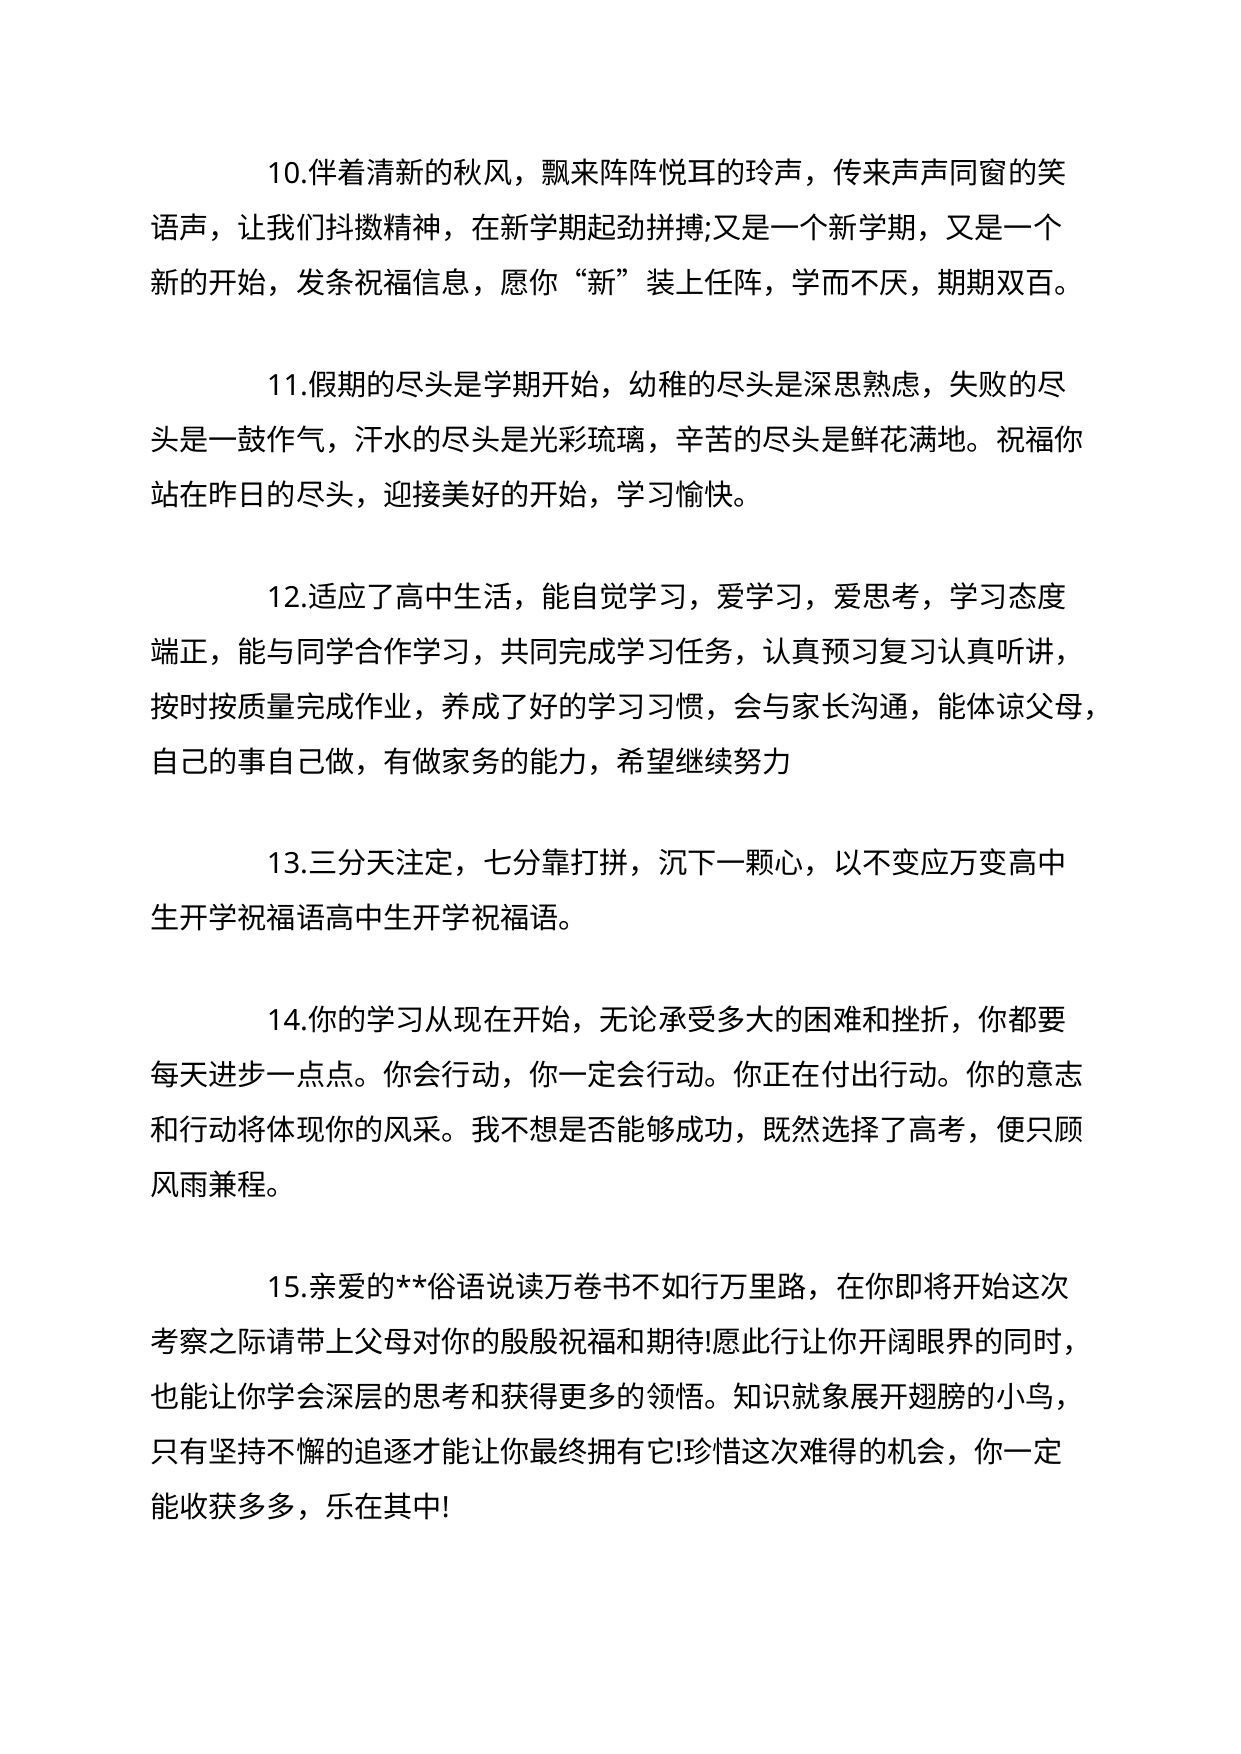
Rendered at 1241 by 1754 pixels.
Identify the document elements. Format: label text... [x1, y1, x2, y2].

text 10.伴着清新的秋风，飘来阵阵悦耳的玲声，传来声声同窗的笑语声，让我们抖擞精神，在新学期起劲拼搏;又是一个新学期，又是一个新的开始，发条祝福信息，愿你“新”装上任阵，学而不厌，期期双百。 [150, 150, 1090, 302]
text 12.适应了高中生活，能自觉学习，爱学习，爱思考，学习态度端正，能与同学合作学习，共同完成学习任务，认真预习复习认真听讲，按时按质量完成作业，养成了好的学习习惯，会与家长沟通，能体谅父母，自己的事自己做，有做家务的能力，希望继续努力 [150, 573, 1090, 781]
text 11.假期的尽头是学期开始，幼稚的尽头是深思熟虑，失败的尽头是一鼓作气，汗水的尽头是光彩琉璃，辛苦的尽头是鲜花满地。祝福你站在昨日的尽头，迎接美好的开始，学习愉快。 [150, 362, 1090, 514]
text 13.三分天注定，七分靠打拼，沉下一颗心，以不变应万变高中生开学祝福语高中生开学祝福语。 [150, 840, 1090, 937]
text 14.你的学习从现在开始，无论承受多大的困难和挫折，你都要每天进步一点点。你会行动，你一定会行动。你正在付出行动。你的意志和行动将体现你的风采。我不想是否能够成功，既然选择了高考，便只顾风雨兼程。 [150, 997, 1090, 1204]
text 15.亲爱的**俗语说读万卷书不如行万里路，在你即将开始这次考察之际请带上父母对你的殷殷祝福和期待!愿此行让你开阔眼界的同时，也能让你学会深层的思考和获得更多的领悟。知识就象展开翅膀的小鸟，只有坚持不懈的追逐才能让你最终拥有它!珍惜这次难得的机会，你一定能收获多多，乐在其中! [150, 1263, 1090, 1526]
